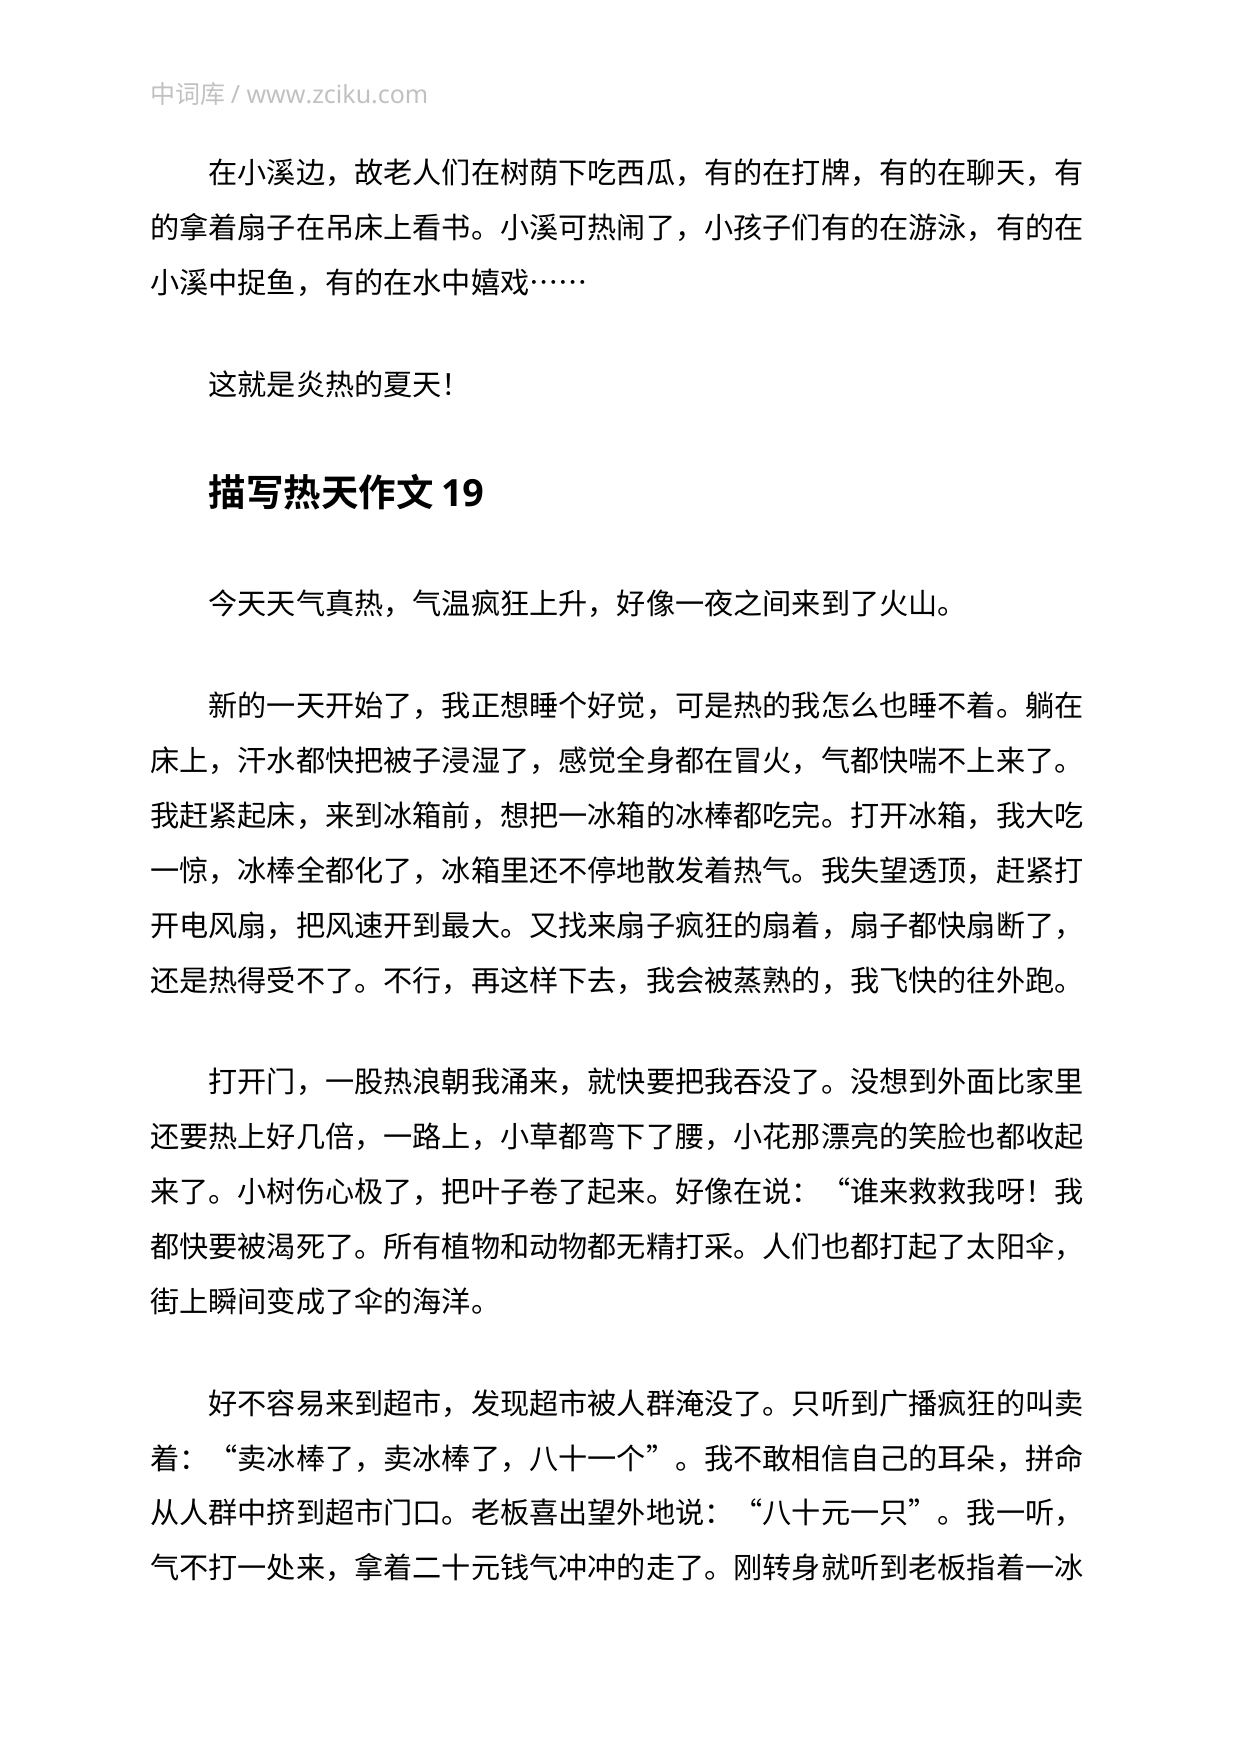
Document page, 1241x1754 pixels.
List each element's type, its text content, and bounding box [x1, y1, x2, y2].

text 今天天气真热，气温疯狂上升，好像一夜之间来到了火山。 [150, 581, 1090, 623]
text 打开门，一股热浪朝我涌来，就快要把我吞没了。没想到外面比家里还要热上好几倍，一路上，小草都弯下了腰，小花那漂亮的笑脸也都收起来了。小树伤心极了，把叶子卷了起来。好像在说：“谁来救救我呀！我都快要被渴死了。所有植物和动物都无精打采。人们也都打起了太阳伞，街上瞬间变成了伞的海洋。 [150, 1059, 1090, 1321]
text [150, 1380, 1090, 1587]
text 描写热天作文19 [150, 463, 1090, 518]
text 在小溪边，故老人们在树荫下吃西瓜，有的在打牌，有的在聊天，有的拿着扇子在吊床上看书。小溪可热闹了，小孩子们有的在游泳，有的在小溪中捉鱼，有的在水中嬉戏…… [150, 150, 1090, 302]
text 这就是炎热的夏天！ [150, 362, 1090, 404]
text 新的一天开始了，我正想睡个好觉，可是热的我怎么也睡不着。躺在床上，汗水都快把被子浸湿了，感觉全身都在冒火，气都快喘不上来了。我赶紧起床，来到冰箱前，想把一冰箱的冰棒都吃完。打开冰箱，我大吃一惊，冰棒全都化了，冰箱里还不停地散发着热气。我失望透顶，赶紧打开电风扇，把风速开到最大。又找来扇子疯狂的扇着，扇子都快扇断了，还是热得受不了。不行，再这样下去，我会被蒸熟的，我飞快的往外跑。 [150, 683, 1090, 999]
